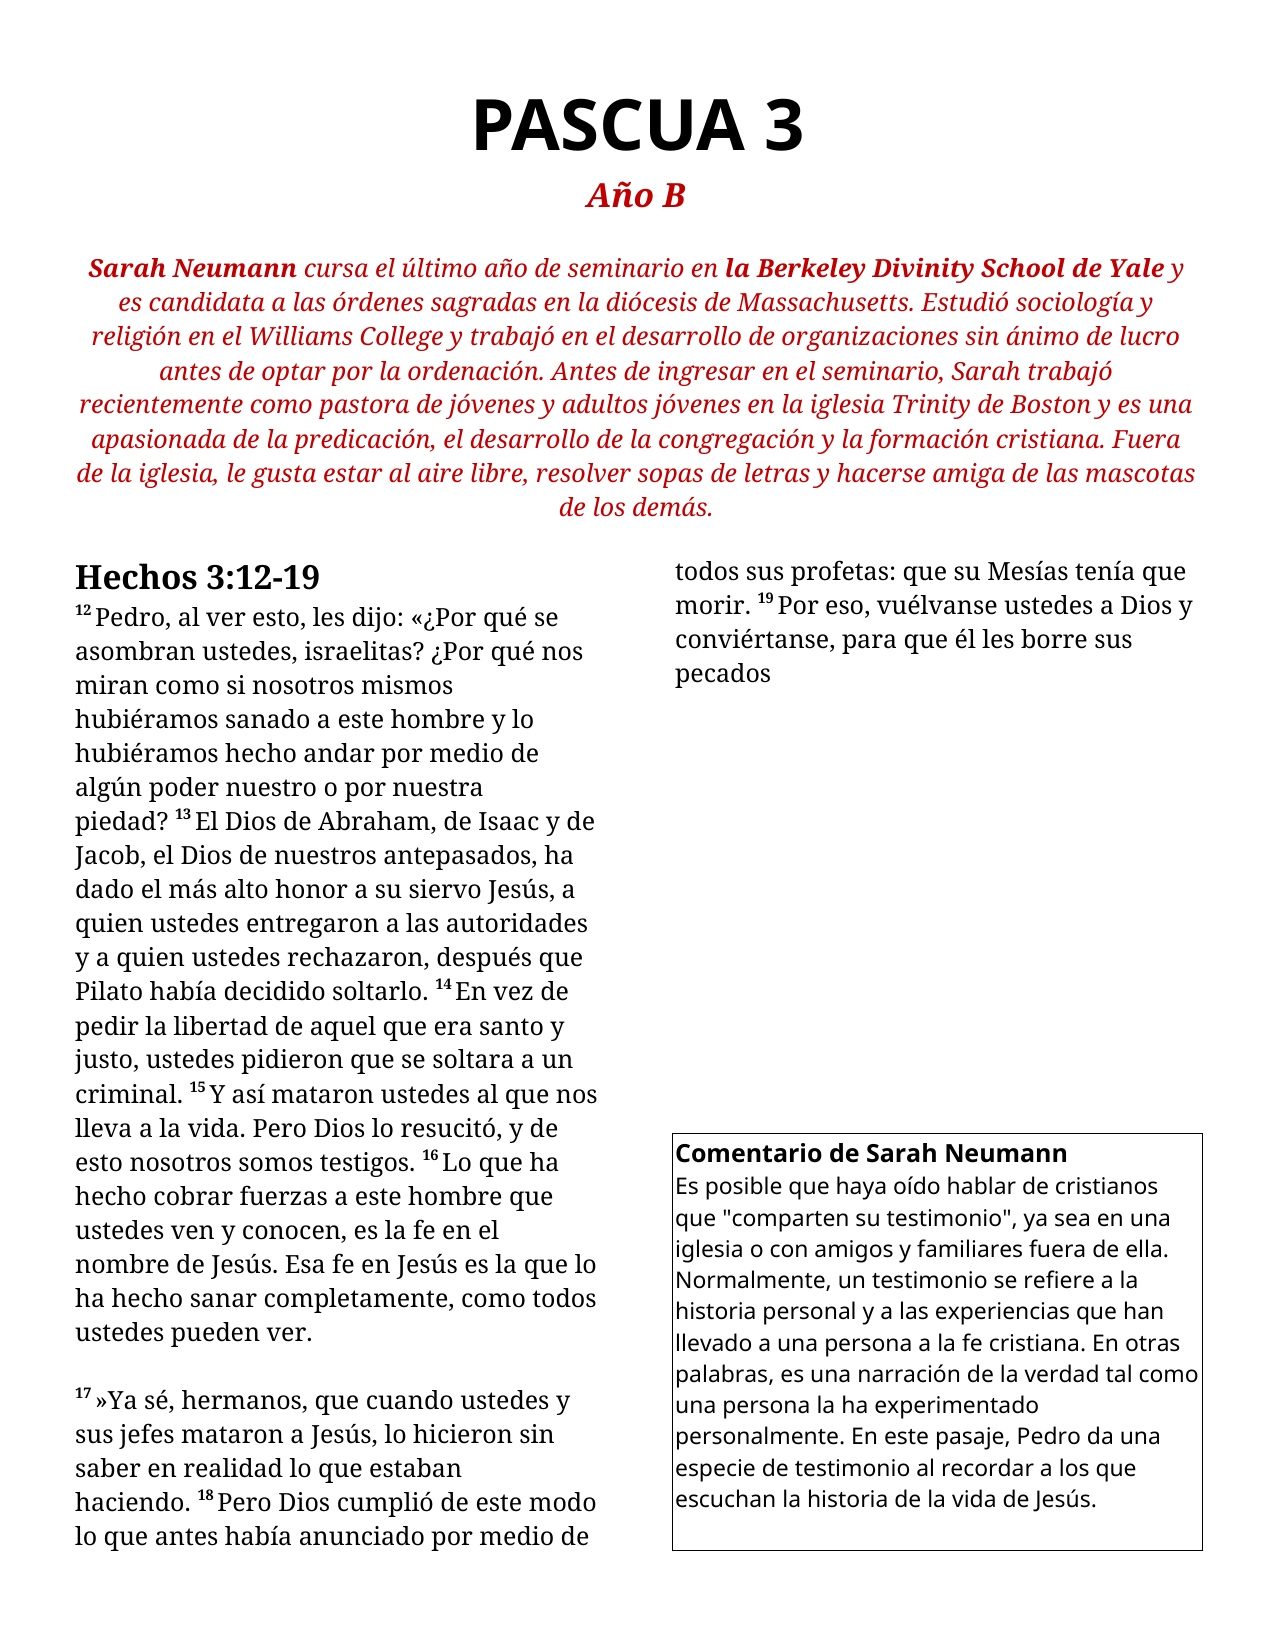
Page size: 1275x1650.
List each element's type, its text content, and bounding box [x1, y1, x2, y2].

text Sarah Neumann cursa el último año de seminario en la Berkeley Divinity School de Yale y es candidata a las órdenes sagradas en la diócesis de Massachusetts. Estudió sociología y religión en el Williams College y trabajó en el desarrollo de organizaciones sin ánimo de lucro antes de optar por la ordenación. Antes de ingresar en el seminario, Sarah trabajó recientemente como pastora de jóvenes y adultos jóvenes en la iglesia Trinity de Boston y es una apasionada de la predicación, el desarrollo de la congregación y la formación cristiana. Fuera de la iglesia, le gusta estar al aire libre, resolver sopas de letras y hacerse amiga de las mascotas de los demás. [75, 251, 1200, 523]
text PASCUA 3 [75, 75, 1200, 171]
text Año B [75, 171, 1200, 217]
text Hechos 3:12-19 [75, 554, 600, 599]
text 17 »Ya sé, hermanos, que cuando ustedes y sus jefes mataron a Jesús, lo hicieron sin saber en realidad lo que estaban haciendo. 18 Pero Dios cumplió de este modo lo que antes había anunciado por medio de todos sus profetas: que su Mesías tenía que morir. 19 Por eso, vuélvanse ustedes a Dios y conviértanse, para que él les borre sus pecados [75, 1383, 600, 1553]
text Comentario de Sarah Neumann Es posible que haya oído hablar de cristianos que "comparten su testimonio", ya sea en una iglesia o con amigos y familiares fuera de ella. Normalmente, un testimonio se refiere a la historia personal y a las experiencias que han llevado a una persona a la fe cristiana. En otras palabras, es una narración de la verdad tal como una persona la ha experimentado personalmente. En este pasaje, Pedro da una especie de testimonio al recordar a los que escuchan la historia de la vida de Jesús. [673, 1134, 1202, 1517]
text 17 »Ya sé, hermanos, que cuando ustedes y sus jefes mataron a Jesús, lo hicieron sin saber en realidad lo que estaban haciendo. 18 Pero Dios cumplió de este modo lo que antes había anunciado por medio de todos sus profetas: que su Mesías tenía que morir. 19 Por eso, vuélvanse ustedes a Dios y conviértanse, para que él les borre sus pecados [675, 554, 1200, 690]
text 12 Pedro, al ver esto, les dijo: «¿Por qué se asombran ustedes, israelitas? ¿Por qué nos miran como si nosotros mismos hubiéramos sanado a este hombre y lo hubiéramos hecho andar por medio de algún poder nuestro o por nuestra piedad? 13 El Dios de Abraham, de Isaac y de Jacob, el Dios de nuestros antepasados, ha dado el más alto honor a su siervo Jesús, a quien ustedes entregaron a las autoridades y a quien ustedes rechazaron, después que Pilato había decidido soltarlo. 14 En vez de pedir la libertad de aquel que era santo y justo, ustedes pidieron que se soltara a un criminal. 15 Y así mataron ustedes al que nos lleva a la vida. Pero Dios lo resucitó, y de esto nosotros somos testigos. 16 Lo que ha hecho cobrar fuerzas a este hombre que ustedes ven y conocen, es la fe en el nombre de Jesús. Esa fe en Jesús es la que lo ha hecho sanar completamente, como todos ustedes pueden ver. [75, 599, 600, 1349]
